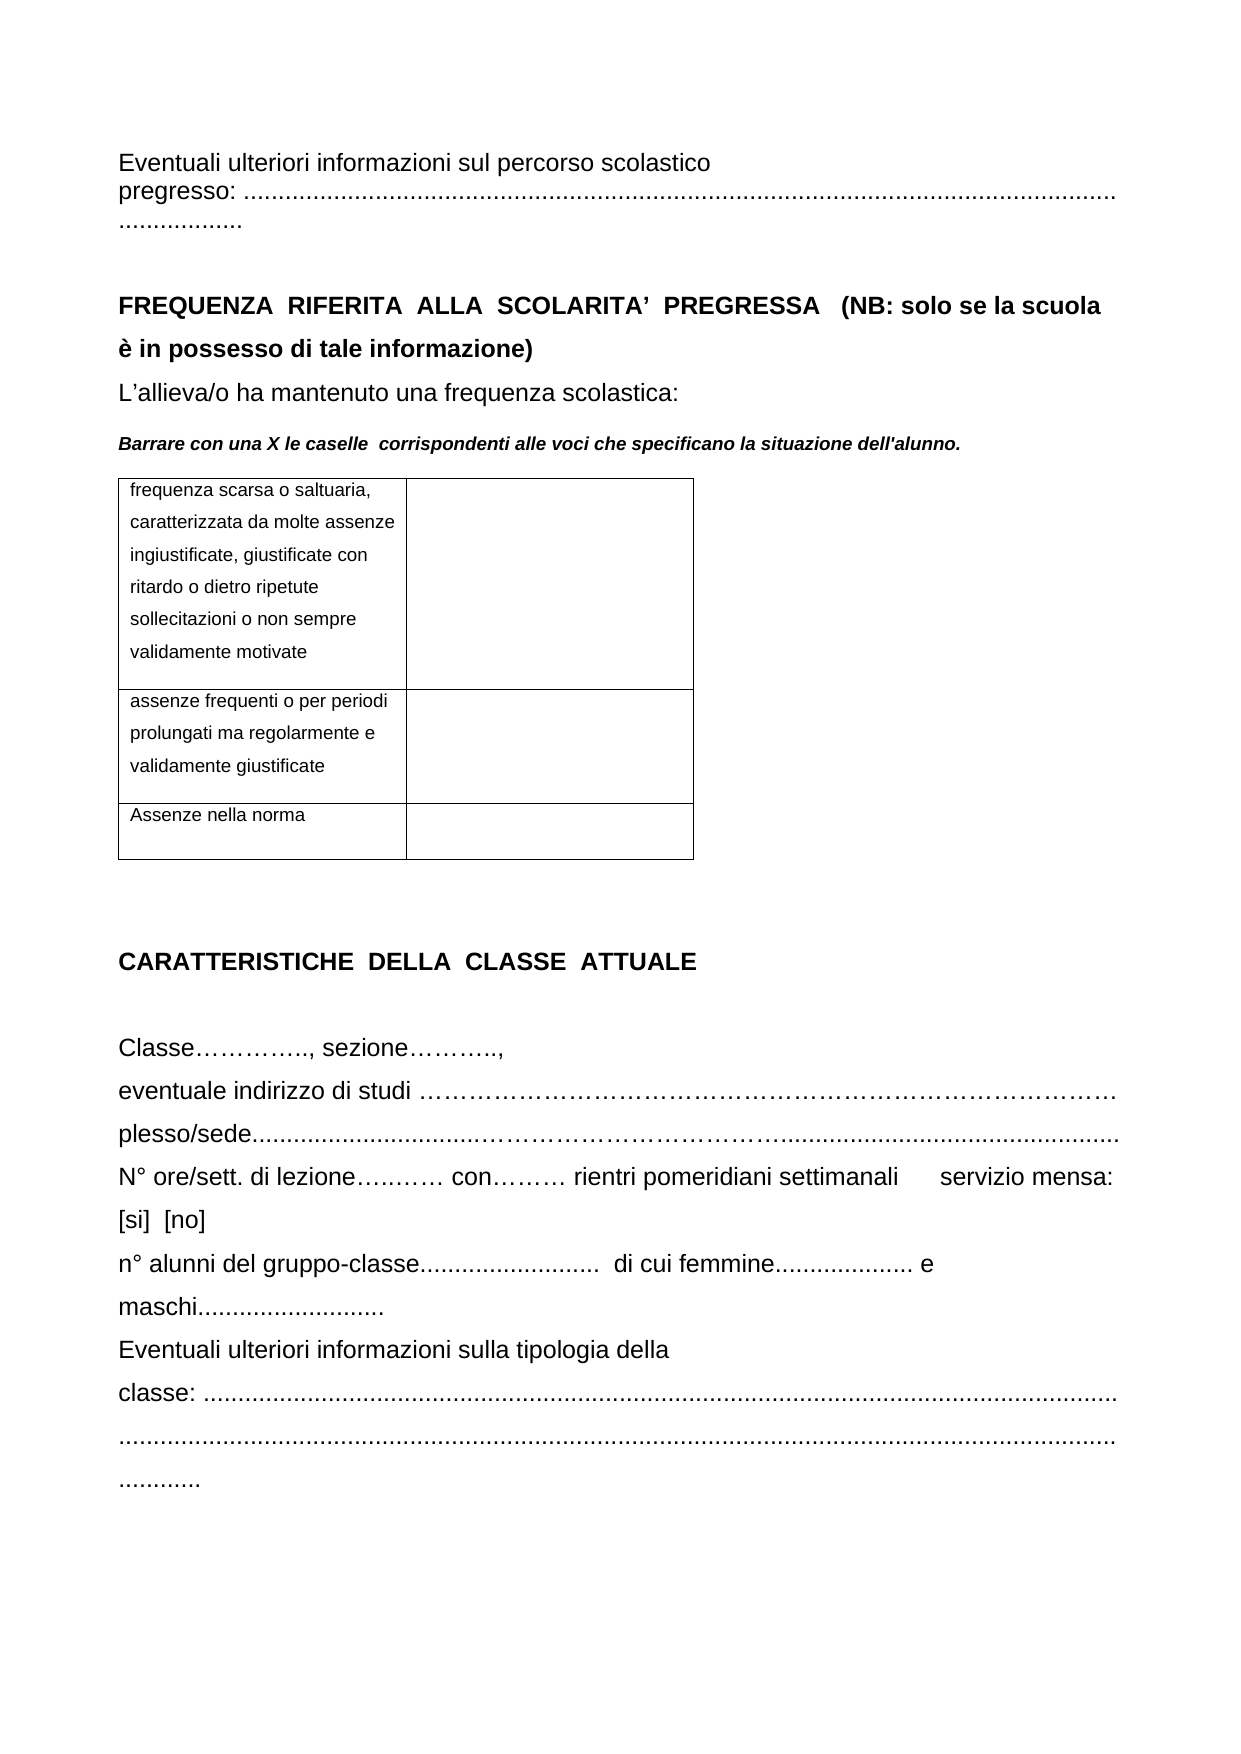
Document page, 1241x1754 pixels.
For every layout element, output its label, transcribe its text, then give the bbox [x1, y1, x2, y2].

text N° ore/sett. di lezione…..…… con……… rientri pomeridiani settimanali servizio mensa: [si] [no] [118, 1162, 1122, 1234]
text Eventuali ulteriori informazioni sul percorso scolastico pregresso: ................................................................................................................................................ [118, 148, 1122, 234]
text n° alunni del gruppo-classe.......................... di cui femmine.................... e maschi........................... [118, 1248, 1122, 1320]
table_cell [407, 690, 693, 803]
table_header [407, 479, 693, 689]
text Eventuali ulteriori informazioni sulla tipologia della classe: ................................................................................................................................................................................................................................................................................................ [118, 1335, 1122, 1493]
table_cell [407, 804, 693, 859]
text plesso/sede.................................………………………………................................................. [118, 1119, 1122, 1148]
text Barrare con una X le caselle corrispondenti alle voci che specificano la situazione dell'alunno. [118, 433, 1122, 455]
text L’allieva/o ha mantenuto una frequenza scolastica: [118, 378, 1122, 406]
table_header frequenza scarsa o saltuaria, caratterizzata da molte assenze ingiustificate, giustificate con ritardo o dietro ripetute sollecitazioni o non sempre validamente motivate [119, 479, 406, 689]
text CARATTERISTICHE DELLA CLASSE ATTUALE [118, 947, 1122, 975]
text FREQUENZA RIFERITA ALLA SCOLARITA’ PREGRESSA (NB: solo se la scuola è in possesso di tale informazione) [118, 291, 1122, 363]
table_cell Assenze nella norma [119, 804, 406, 859]
table_cell assenze frequenti o per periodi prolungati ma regolarmente e validamente giustificate [119, 690, 406, 803]
text Classe………….., sezione……….., [118, 1033, 1122, 1062]
text eventuale indirizzo di studi ………………………………………………………………………… [118, 1076, 1122, 1105]
